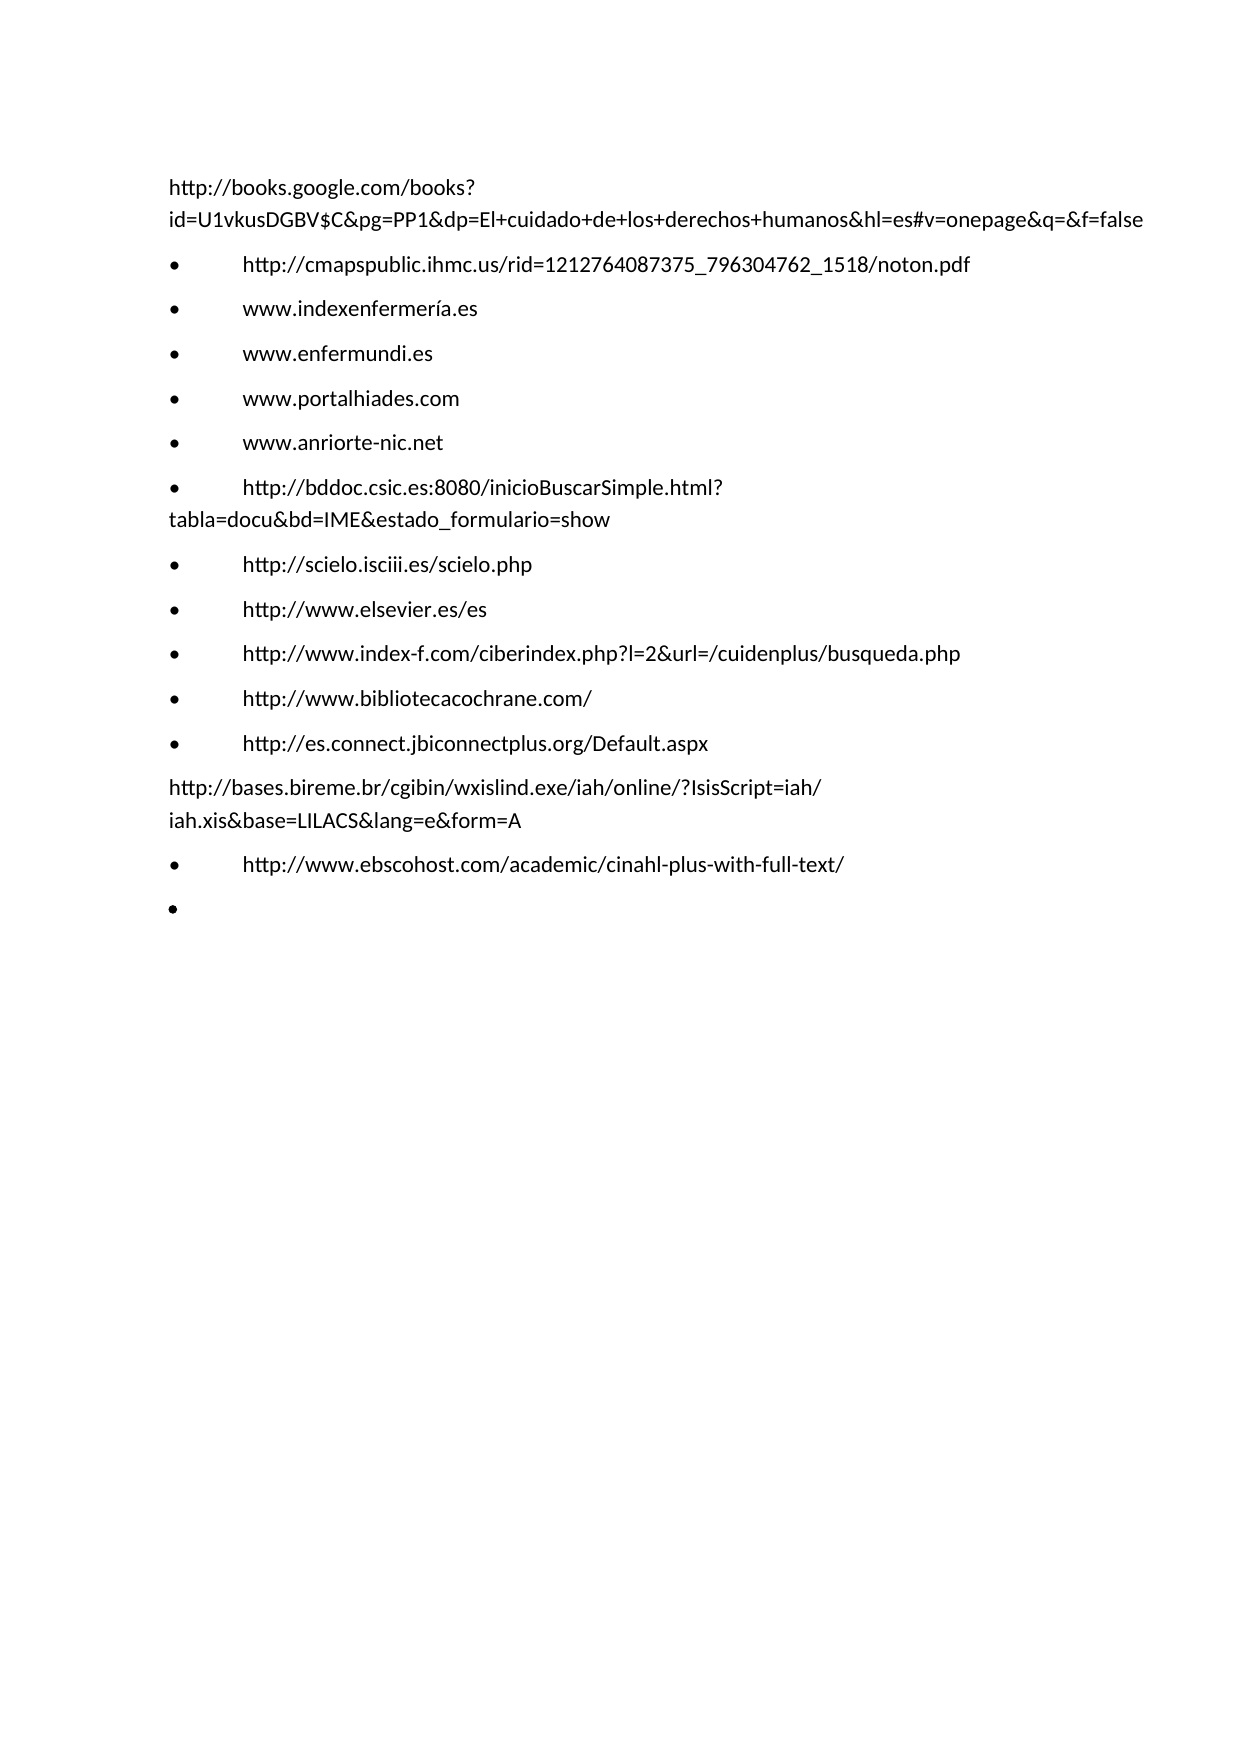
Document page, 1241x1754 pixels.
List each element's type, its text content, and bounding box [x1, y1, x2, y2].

text • www.anriorte-nic.net [169, 428, 1146, 457]
text • www.indexenfermería.es [169, 294, 1146, 322]
text • http://www.ebscohost.com/academic/cinahl-plus-with-full-text/ [169, 850, 1146, 878]
text • http://www.elsevier.es/es [169, 595, 1146, 623]
text • www.enfermundi.es [169, 339, 1146, 367]
text • http://cmapspublic.ihmc.us/rid=1212764087375_796304762_1518/noton.pdf [169, 250, 1146, 278]
text • http://es.connect.jbiconnectplus.org/Default.aspx [169, 729, 1146, 757]
text • www.portalhiades.com [169, 384, 1146, 412]
text • http://bddoc.csic.es:8080/inicioBuscarSimple.html?tabla=docu&bd=IME&estado_formulario=show [169, 473, 1146, 533]
text • http://www.index-f.com/ciberindex.php?l=2&url=/cuidenplus/busqueda.php [169, 639, 1146, 667]
text • http://scielo.isciii.es/scielo.php [169, 550, 1146, 578]
text http://bases.bireme.br/cgibin/wxislind.exe/iah/online/?IsisScript=iah/iah.xis&base=LILACS&lang=e&form=A [169, 773, 1146, 834]
text • http://www.bibliotecacochrane.com/ [169, 684, 1146, 712]
text http://books.google.com/books?id=U1vkusDGBV$C&pg=PP1&dp=El+cuidado+de+los+derechos+humanos&hl=es#v=onepage&q=&f=false [169, 173, 1146, 233]
